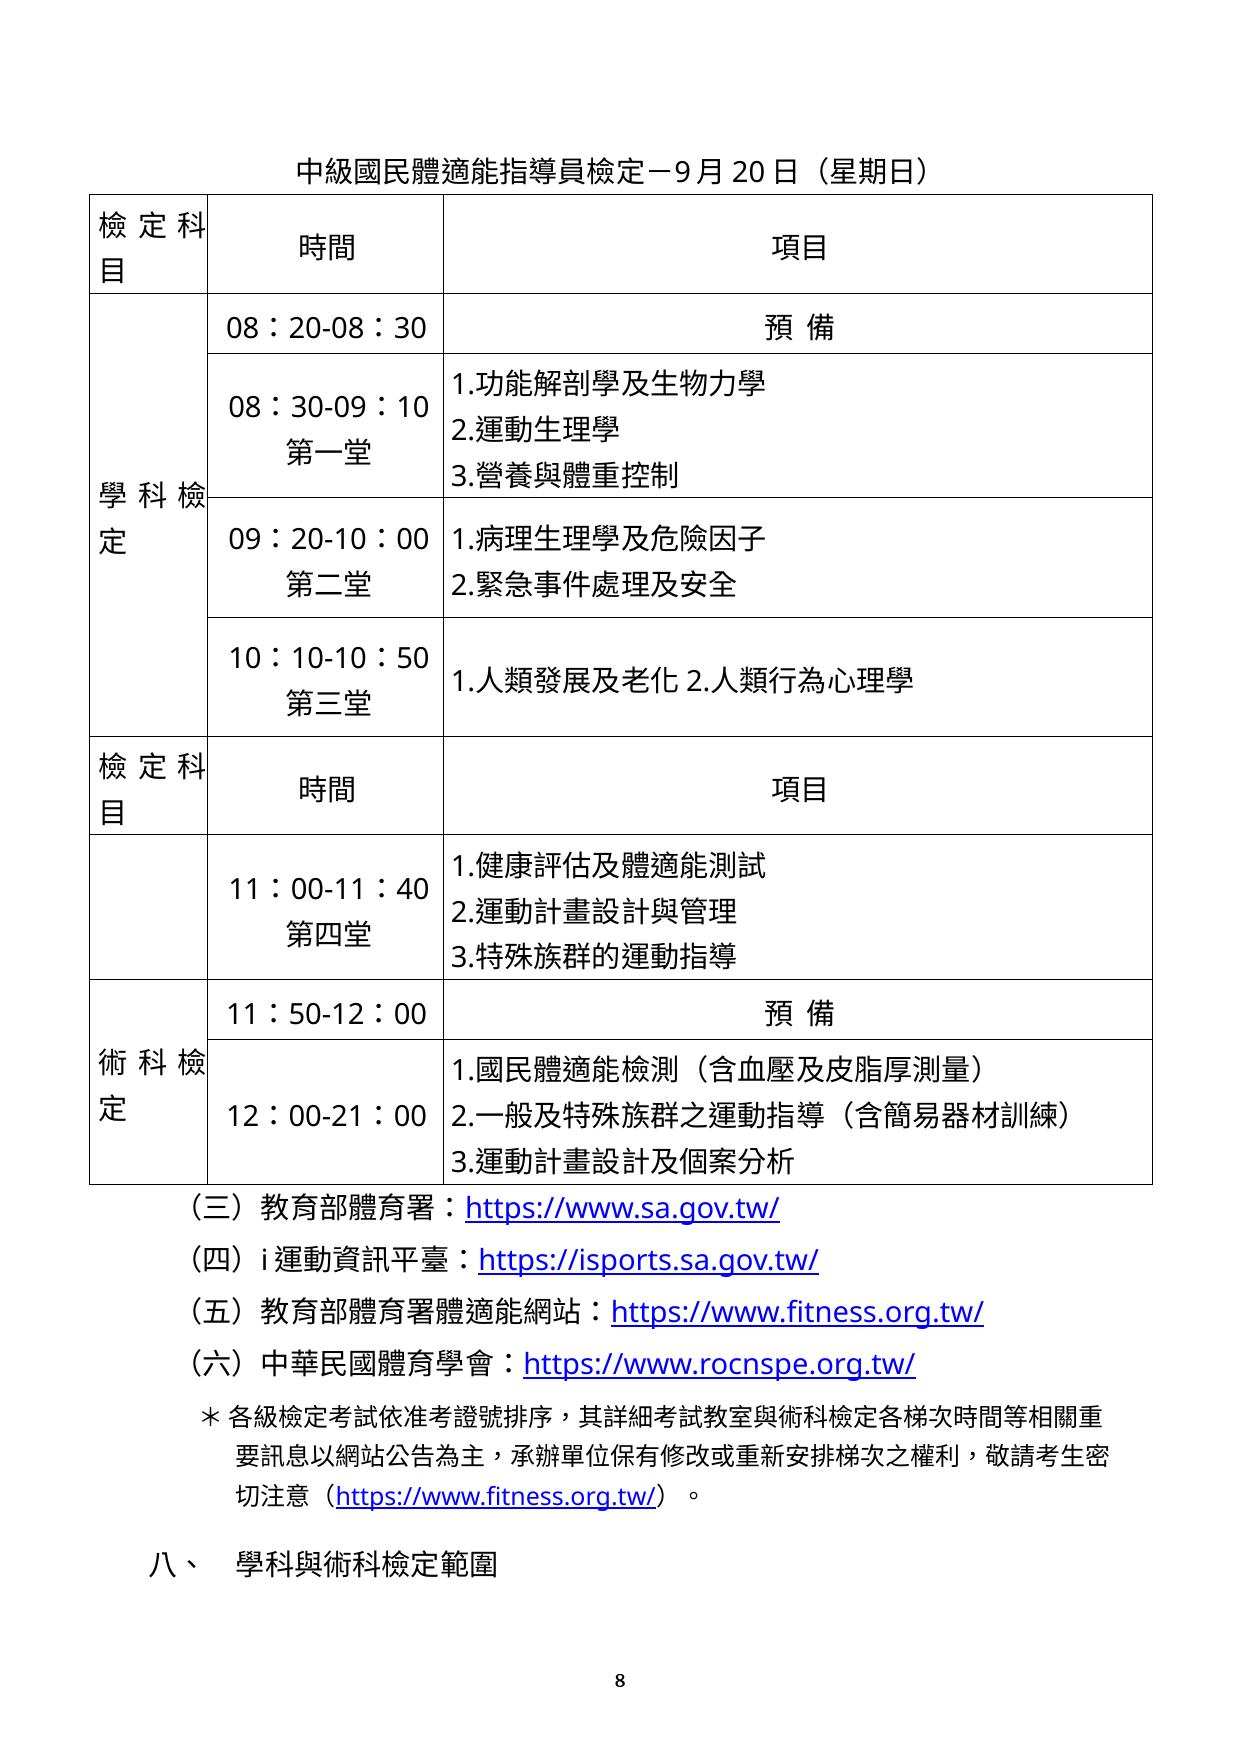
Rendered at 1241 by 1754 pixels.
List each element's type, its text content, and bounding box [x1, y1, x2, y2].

text 中級國民體適能指導員檢定－9月20日（星期日） [120, 148, 1121, 191]
table_cell 08：30-09：10 第一堂 [208, 354, 443, 497]
list i運動資訊平臺：https://isports.sa.gov.tw/ [173, 1236, 1121, 1279]
table_header 檢定科目 [90, 195, 207, 293]
picture [614, 1669, 638, 1690]
table_cell 檢定科目 [90, 737, 207, 834]
table_cell 1.國民體適能檢測（含血壓及皮脂厚測量） 2.一般及特殊族群之運動指導（含簡易器材訓練） 3.運動計畫設計及個案分析 [444, 1040, 1152, 1183]
table_cell 1.功能解剖學及生物力學 2.運動生理學 3.營養與體重控制 [444, 354, 1152, 497]
table_cell 09：20-10：00 第二堂 [208, 498, 443, 617]
table_cell 術科檢定 [90, 980, 207, 1183]
table_cell 時間 [208, 737, 443, 834]
table_cell 預 備 [444, 980, 1152, 1039]
table_cell 1.健康評估及體適能測試 2.運動計畫設計與管理 3.特殊族群的運動指導 [444, 835, 1152, 979]
table_cell 1.人類發展及老化 2.人類行為心理學 [444, 618, 1152, 736]
text ＊ 各級檢定考試依准考證號排序，其詳細考試教室與術科檢定各梯次時間等相關重要訊息以網站公告為主，承辦單位保有修改或重新安排梯次之權利，敬請考生密切注意（https://www.fitness.org.tw/）。 [198, 1398, 1121, 1512]
table_cell [90, 835, 207, 979]
table_cell 10：10-10：50 第三堂 [208, 618, 443, 736]
table_cell 08：20-08：30 [208, 294, 443, 353]
list 教育部體育署體適能網站：https://www.fitness.org.tw/ [173, 1288, 1121, 1331]
list 中華民國體育學會：https://www.rocnspe.org.tw/ [173, 1340, 1121, 1383]
table_cell 學科檢定 [90, 294, 207, 736]
table_cell 12：00-21：00 [208, 1040, 443, 1183]
table_cell 11：50-12：00 [208, 980, 443, 1039]
list 教育部體育署：https://www.sa.gov.tw/ [173, 1185, 1121, 1227]
list 學科與術科檢定範圍 [148, 1542, 1121, 1584]
table_header 時間 [208, 195, 443, 293]
table_cell 11：00-11：40 第四堂 [208, 835, 443, 979]
table_cell 預 備 [444, 294, 1152, 353]
table_cell 項目 [444, 737, 1152, 834]
table_header 項目 [444, 195, 1152, 293]
table_cell 1.病理生理學及危險因子 2.緊急事件處理及安全 [444, 498, 1152, 617]
